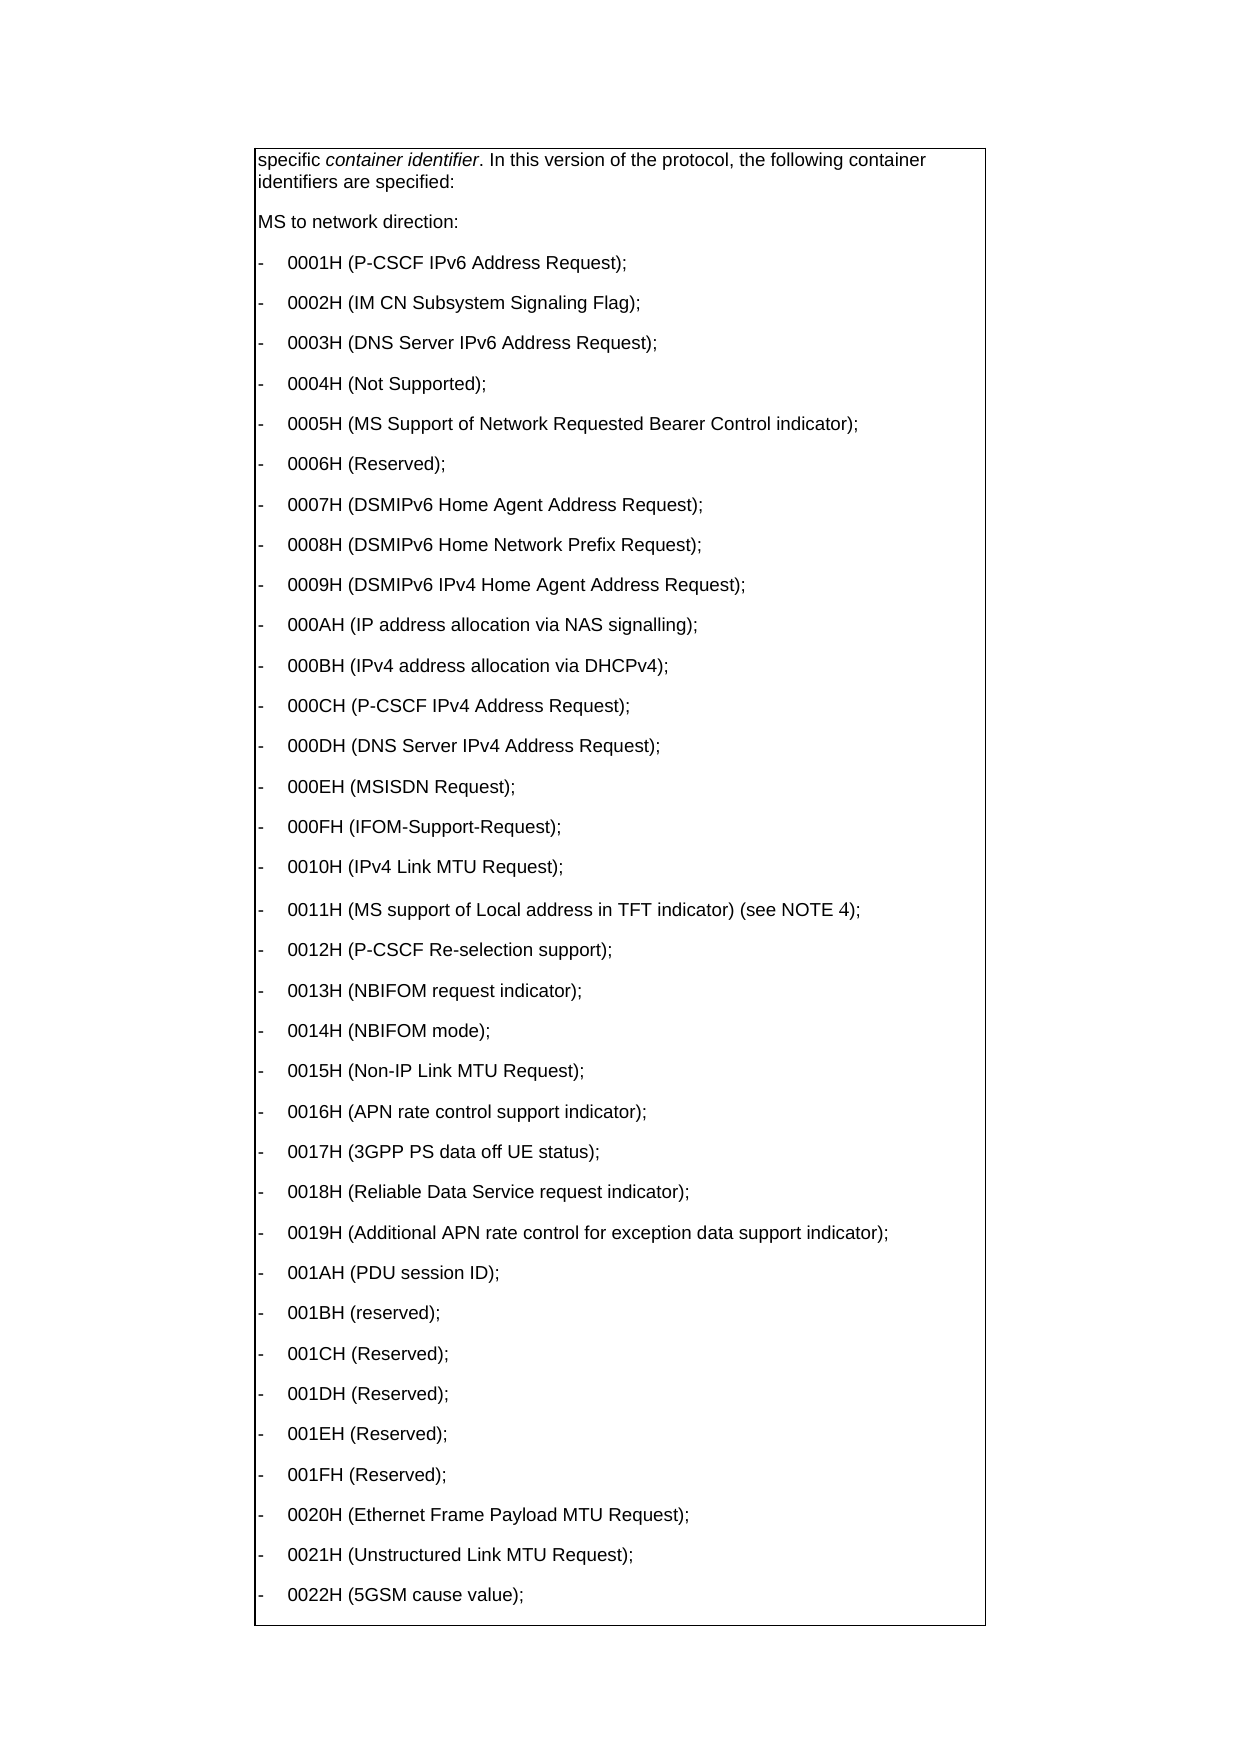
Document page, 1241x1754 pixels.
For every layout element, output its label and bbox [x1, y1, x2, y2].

table_header [256, 149, 985, 1624]
